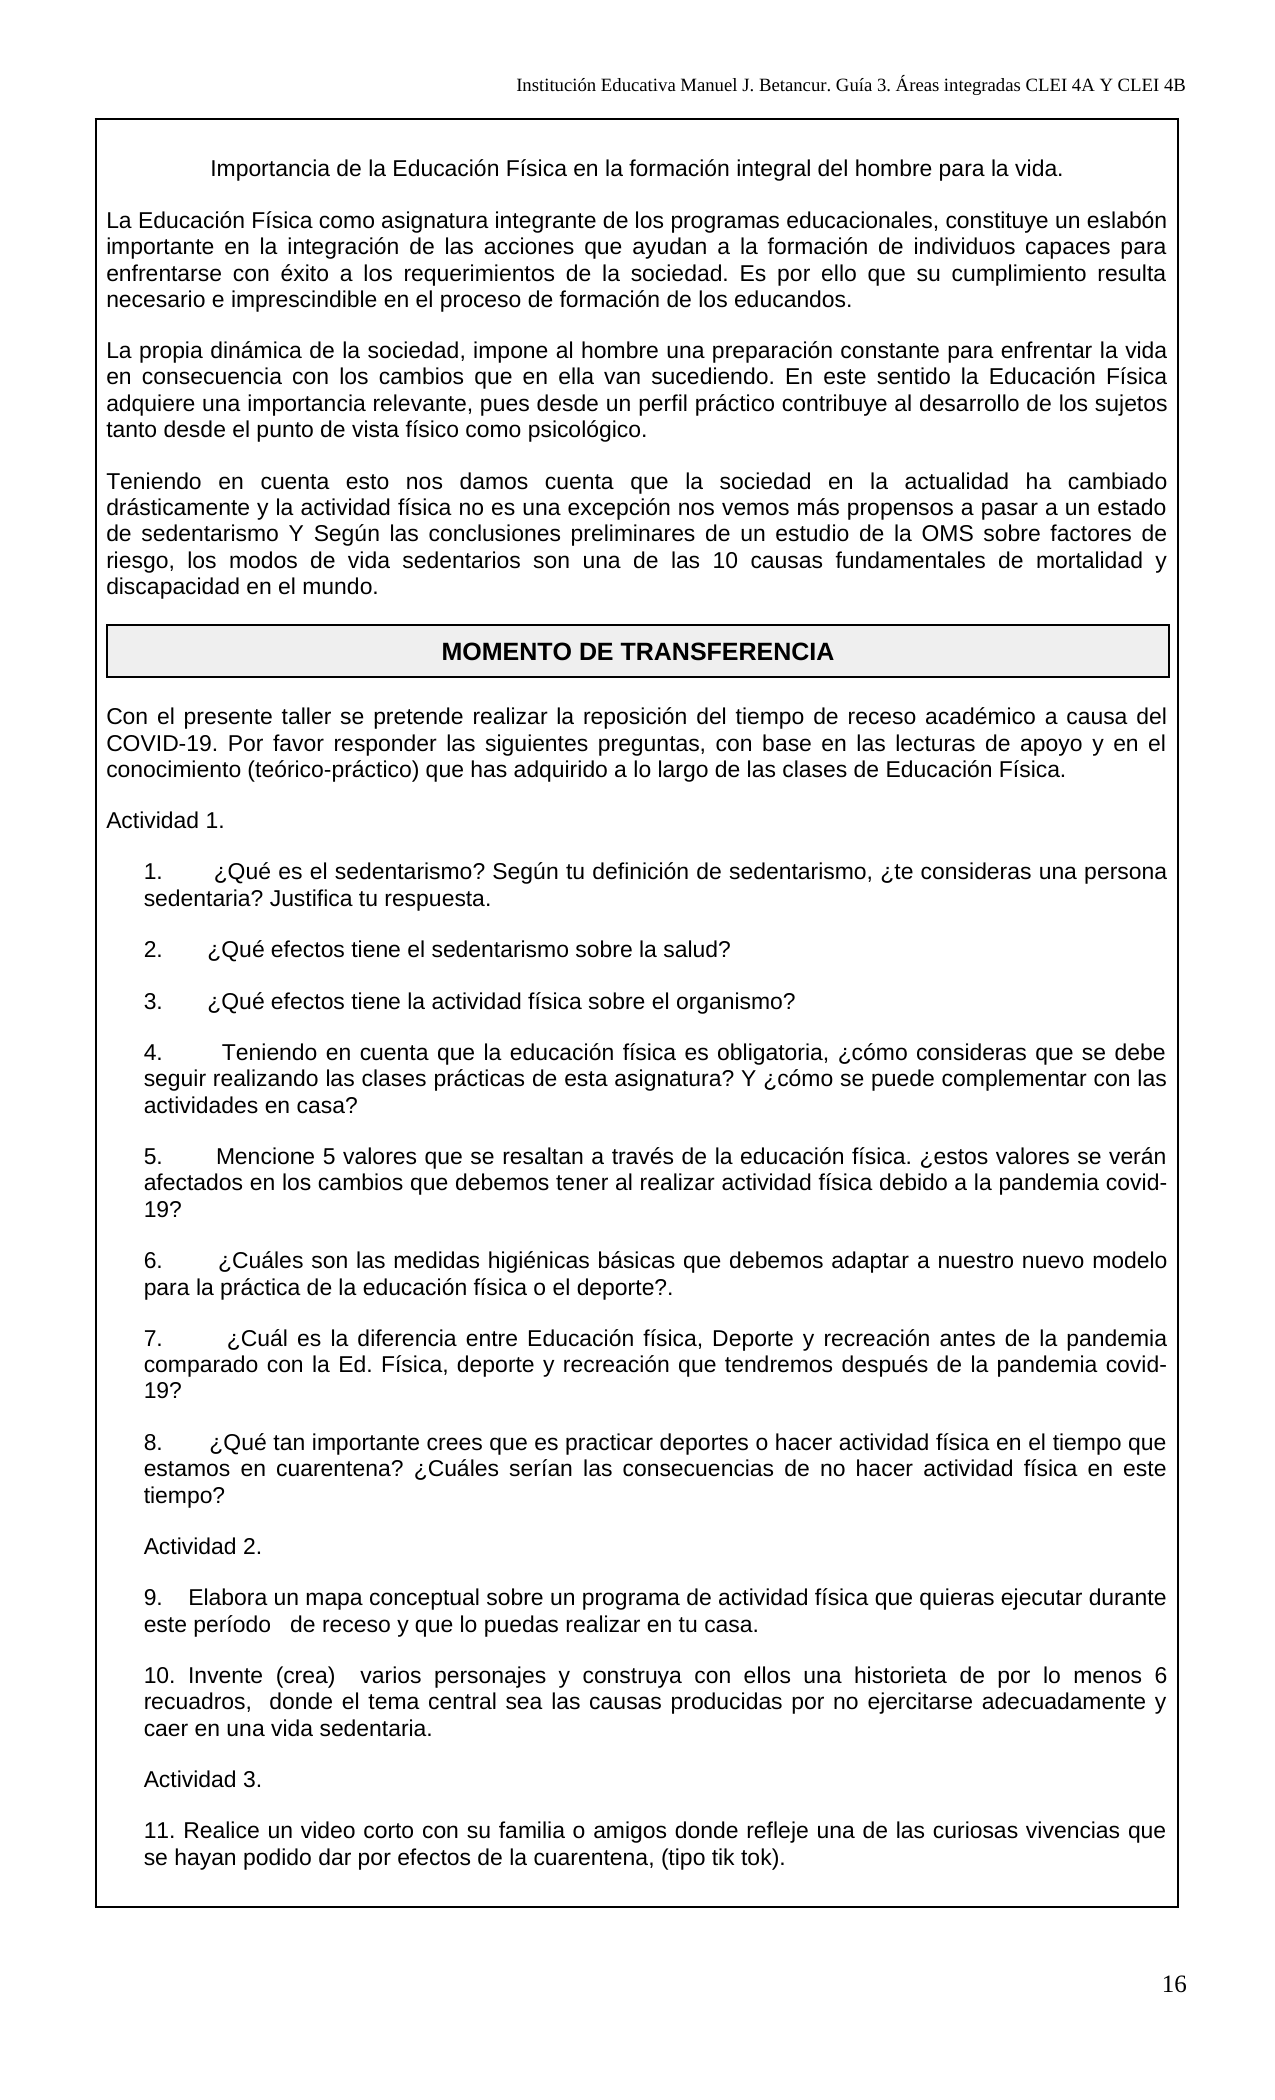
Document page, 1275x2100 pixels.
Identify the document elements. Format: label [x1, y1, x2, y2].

table_header [97, 120, 1177, 1906]
